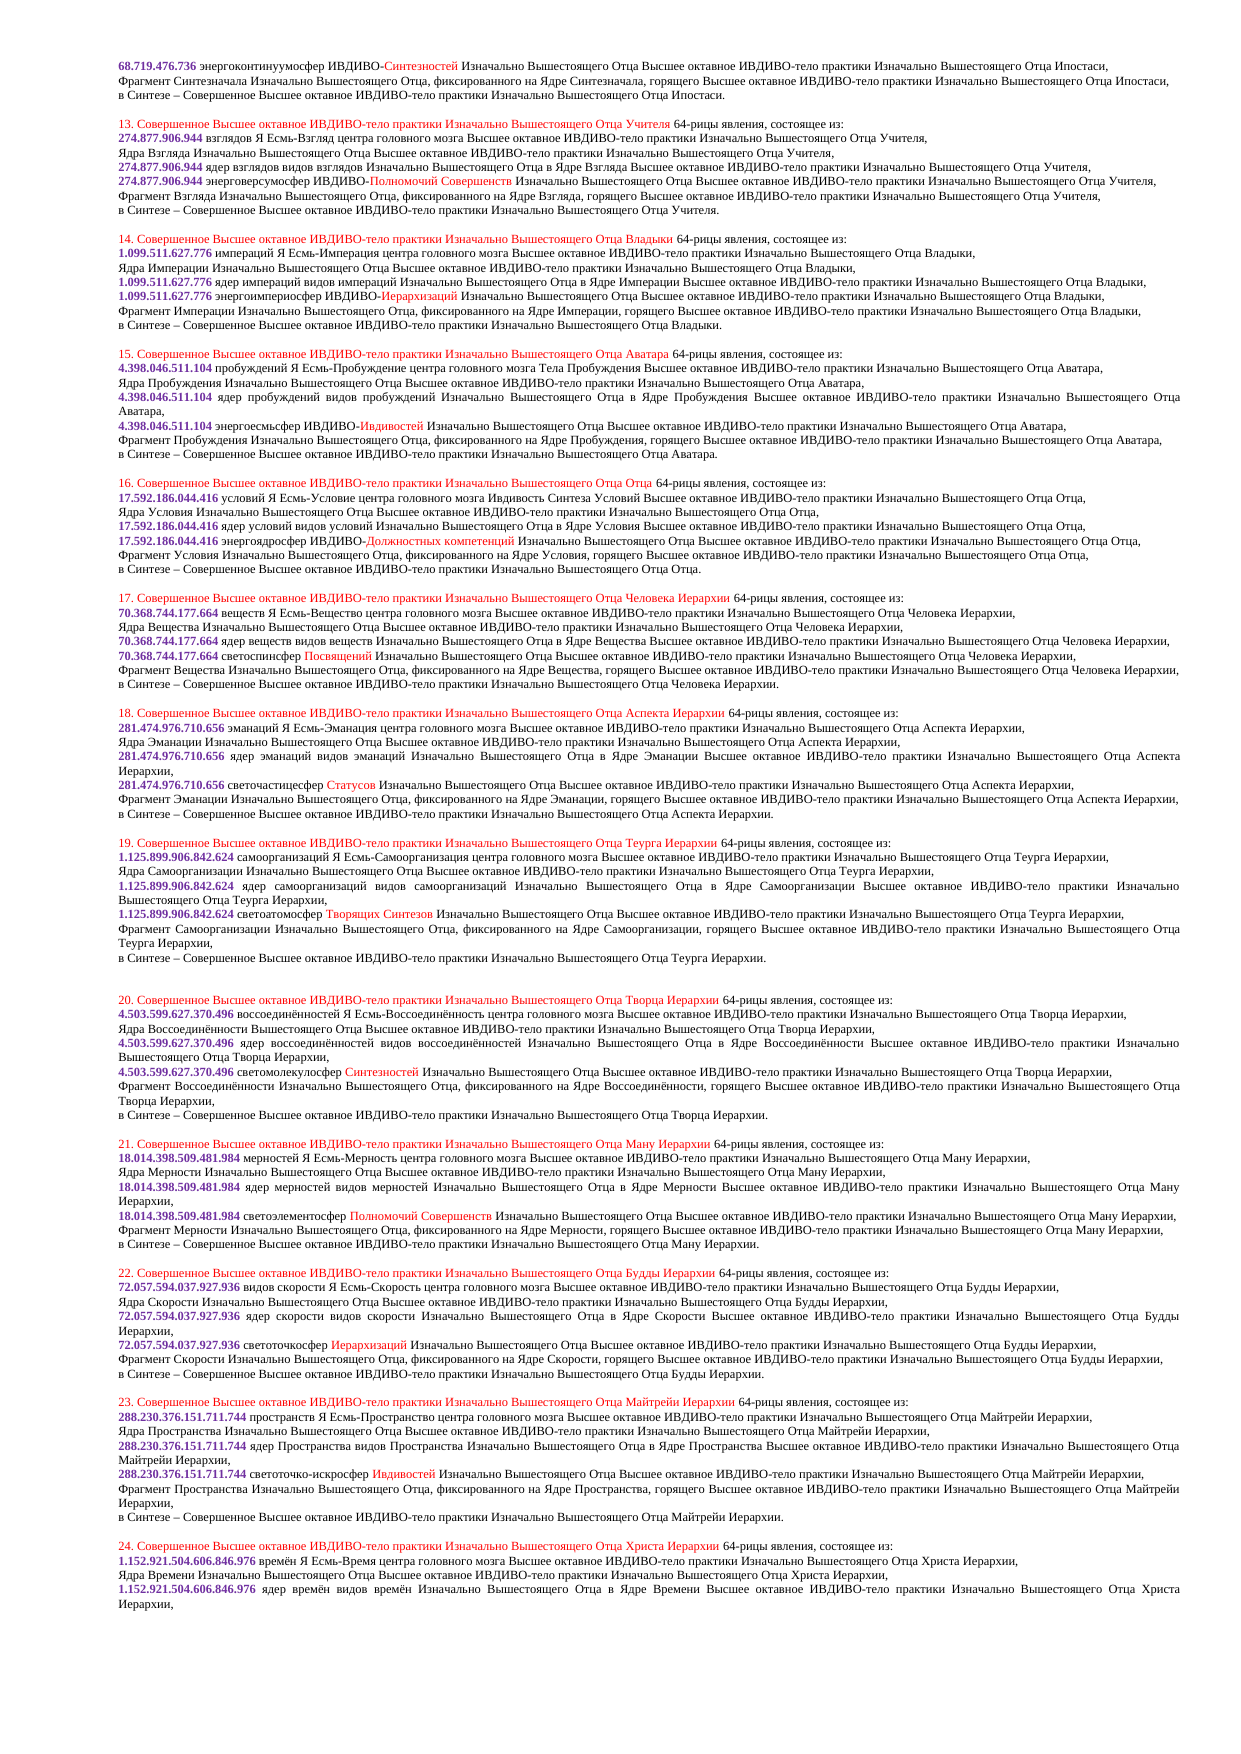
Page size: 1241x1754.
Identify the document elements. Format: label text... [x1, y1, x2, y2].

text 4.398.046.511.104 ядер пробуждений видов пробуждений Изначально Вышестоящего Отца в Ядре Пробуждения Высшее октавное ИВДИВО-тело практики Изначально Вышестоящего Отца Аватара, [118, 390, 1181, 418]
text Ядра Самоорганизации Изначально Вышестоящего Отца Высшее октавное ИВДИВО-тело практики Изначально Вышестоящего Отца Теурга Иерархии, [118, 864, 1181, 878]
text 14. Совершенное Высшее октавное ИВДИВО-тело практики Изначально Вышестоящего Отца Владыки 64-рицы явления, состоящее из: [118, 232, 1181, 246]
text 4.398.046.511.104 энергоесмьсфер ИВДИВО-Ивдивостей Изначально Вышестоящего Отца Высшее октавное ИВДИВО-тело практики Изначально Вышестоящего Отца Аватара, [118, 418, 1181, 433]
text 4.503.599.627.370.496 воссоединённостей Я Есмь-Воссоединённость центра головного мозга Высшее октавное ИВДИВО-тело практики Изначально Вышестоящего Отца Творца Иерархии, [118, 1007, 1181, 1021]
text в Синтезе – Совершенное Высшее октавное ИВДИВО-тело практики Изначально Вышестоящего Отца Ипостаси. [118, 88, 1181, 102]
text 1.152.921.504.606.846.976 ядер времён видов времён Изначально Вышестоящего Отца в Ядре Времени Высшее октавное ИВДИВО-тело практики Изначально Вышестоящего Отца Христа Иерархии, [118, 1582, 1181, 1611]
text 72.057.594.037.927.936 светоточкосфер Иерархизаций Изначально Вышестоящего Отца Высшее октавное ИВДИВО-тело практики Изначально Вышестоящего Отца Будды Иерархии, [118, 1338, 1181, 1352]
text Фрагмент Имперации Изначально Вышестоящего Отца, фиксированного на Ядре Имперации, горящего Высшее октавное ИВДИВО-тело практики Изначально Вышестоящего Отца Владыки, [118, 303, 1181, 318]
text 281.474.976.710.656 эманаций Я Есмь-Эманация центра головного мозга Высшее октавное ИВДИВО-тело практики Изначально Вышестоящего Отца Аспекта Иерархии, [118, 720, 1181, 735]
text 16. Совершенное Высшее октавное ИВДИВО-тело практики Изначально Вышестоящего Отца Отца 64-рицы явления, состоящее из: [118, 476, 1181, 490]
text 18.014.398.509.481.984 светоэлементосфер Полномочий Совершенств Изначально Вышестоящего Отца Высшее октавное ИВДИВО-тело практики Изначально Вышестоящего Отца Ману Иерархии, [118, 1208, 1181, 1223]
text Ядра Эманации Изначально Вышестоящего Отца Высшее октавное ИВДИВО-тело практики Изначально Вышестоящего Отца Аспекта Иерархии, [118, 735, 1181, 749]
text в Синтезе – Совершенное Высшее октавное ИВДИВО-тело практики Изначально Вышестоящего Отца Человека Иерархии. [118, 677, 1181, 692]
text 288.230.376.151.711.744 светоточко-искросфер Ивдивостей Изначально Вышестоящего Отца Высшее октавное ИВДИВО-тело практики Изначально Вышестоящего Отца Майтрейи Иерархии, [118, 1467, 1181, 1481]
text Фрагмент Воссоединённости Изначально Вышестоящего Отца, фиксированного на Ядре Воссоединённости, горящего Высшее октавное ИВДИВО-тело практики Изначально Вышестоящего Отца Творца Иерархии, [118, 1079, 1181, 1108]
text в Синтезе – Совершенное Высшее октавное ИВДИВО-тело практики Изначально Вышестоящего Отца Аспекта Иерархии. [118, 807, 1181, 821]
text Ядра Вещества Изначально Вышестоящего Отца Высшее октавное ИВДИВО-тело практики Изначально Вышестоящего Отца Человека Иерархии, [118, 620, 1181, 634]
text 21. Совершенное Высшее октавное ИВДИВО-тело практики Изначально Вышестоящего Отца Ману Иерархии 64-рицы явления, состоящее из: [118, 1136, 1181, 1151]
text 18.014.398.509.481.984 ядер мерностей видов мерностей Изначально Вышестоящего Отца в Ядре Мерности Высшее октавное ИВДИВО-тело практики Изначально Вышестоящего Отца Ману Иерархии, [118, 1179, 1181, 1208]
text 72.057.594.037.927.936 ядер скорости видов скорости Изначально Вышестоящего Отца в Ядре Скорости Высшее октавное ИВДИВО-тело практики Изначально Вышестоящего Отца Будды Иерархии, [118, 1309, 1181, 1338]
text 19. Совершенное Высшее октавное ИВДИВО-тело практики Изначально Вышестоящего Отца Теурга Иерархии 64-рицы явления, состоящее из: [118, 835, 1181, 850]
text 17.592.186.044.416 энергоядросфер ИВДИВО-Должностных компетенций Изначально Вышестоящего Отца Высшее октавное ИВДИВО-тело практики Изначально Вышестоящего Отца Отца, [118, 533, 1181, 548]
text 1.125.899.906.842.624 светоатомосфер Творящих Синтезов Изначально Вышестоящего Отца Высшее октавное ИВДИВО-тело практики Изначально Вышестоящего Отца Теурга Иерархии, [118, 907, 1181, 922]
text 281.474.976.710.656 светочастицесфер Статусов Изначально Вышестоящего Отца Высшее октавное ИВДИВО-тело практики Изначально Вышестоящего Отца Аспекта Иерархии, [118, 778, 1181, 792]
text 1.099.511.627.776 ядер импераций видов импераций Изначально Вышестоящего Отца в Ядре Имперации Высшее октавное ИВДИВО-тело практики Изначально Вышестоящего Отца Владыки, [118, 275, 1181, 289]
text Ядра Воссоединённости Вышестоящего Отца Высшее октавное ИВДИВО-тело практики Изначально Вышестоящего Отца Творца Иерархии, [118, 1021, 1181, 1036]
text 274.877.906.944 взглядов Я Есмь-Взгляд центра головного мозга Высшее октавное ИВДИВО-тело практики Изначально Вышестоящего Отца Учителя, [118, 131, 1181, 145]
text 274.877.906.944 энерговерсумосфер ИВДИВО-Полномочий Совершенств Изначально Вышестоящего Отца Высшее октавное ИВДИВО-тело практики Изначально Вышестоящего Отца Учителя, [118, 174, 1181, 188]
text Ядра Условия Изначально Вышестоящего Отца Высшее октавное ИВДИВО-тело практики Изначально Вышестоящего Отца Отца, [118, 505, 1181, 519]
text Ядра Скорости Изначально Вышестоящего Отца Высшее октавное ИВДИВО-тело практики Изначально Вышестоящего Отца Будды Иерархии, [118, 1294, 1181, 1309]
text 18.014.398.509.481.984 мерностей Я Есмь-Мерность центра головного мозга Высшее октавное ИВДИВО-тело практики Изначально Вышестоящего Отца Ману Иерархии, [118, 1151, 1181, 1165]
text 68.719.476.736 энергоконтинуумосфер ИВДИВО-Синтезностей Изначально Вышестоящего Отца Высшее октавное ИВДИВО-тело практики Изначально Вышестоящего Отца Ипостаси, [118, 59, 1181, 73]
text 70.368.744.177.664 светоспинсфер Посвящений Изначально Вышестоящего Отца Высшее октавное ИВДИВО-тело практики Изначально Вышестоящего Отца Человека Иерархии, [118, 648, 1181, 663]
text Ядра Имперации Изначально Вышестоящего Отца Высшее октавное ИВДИВО-тело практики Изначально Вышестоящего Отца Владыки, [118, 260, 1181, 275]
text Фрагмент Эманации Изначально Вышестоящего Отца, фиксированного на Ядре Эманации, горящего Высшее октавное ИВДИВО-тело практики Изначально Вышестоящего Отца Аспекта Иерархии, [118, 792, 1181, 807]
text 1.125.899.906.842.624 самоорганизаций Я Есмь-Самоорганизация центра головного мозга Высшее октавное ИВДИВО-тело практики Изначально Вышестоящего Отца Теурга Иерархии, [118, 850, 1181, 864]
text в Синтезе – Совершенное Высшее октавное ИВДИВО-тело практики Изначально Вышестоящего Отца Теурга Иерархии. [118, 950, 1181, 965]
text в Синтезе – Совершенное Высшее октавное ИВДИВО-тело практики Изначально Вышестоящего Отца Учителя. [118, 203, 1181, 217]
text Фрагмент Взгляда Изначально Вышестоящего Отца, фиксированного на Ядре Взгляда, горящего Высшее октавное ИВДИВО-тело практики Изначально Вышестоящего Отца Учителя, [118, 188, 1181, 203]
text Ядра Пространства Изначально Вышестоящего Отца Высшее октавное ИВДИВО-тело практики Изначально Вышестоящего Отца Майтрейи Иерархии, [118, 1424, 1181, 1438]
text 72.057.594.037.927.936 видов скорости Я Есмь-Скорость центра головного мозга Высшее октавное ИВДИВО-тело практики Изначально Вышестоящего Отца Будды Иерархии, [118, 1280, 1181, 1294]
text Фрагмент Вещества Изначально Вышестоящего Отца, фиксированного на Ядре Вещества, горящего Высшее октавное ИВДИВО-тело практики Изначально Вышестоящего Отца Человека Иерархии, [118, 663, 1181, 677]
text 13. Совершенное Высшее октавное ИВДИВО-тело практики Изначально Вышестоящего Отца Учителя 64-рицы явления, состоящее из: [118, 117, 1181, 131]
text в Синтезе – Совершенное Высшее октавное ИВДИВО-тело практики Изначально Вышестоящего Отца Ману Иерархии. [118, 1237, 1181, 1251]
text Ядра Мерности Изначально Вышестоящего Отца Высшее октавное ИВДИВО-тело практики Изначально Вышестоящего Отца Ману Иерархии, [118, 1165, 1181, 1179]
text Ядра Пробуждения Изначально Вышестоящего Отца Высшее октавное ИВДИВО-тело практики Изначально Вышестоящего Отца Аватара, [118, 375, 1181, 390]
text 281.474.976.710.656 ядер эманаций видов эманаций Изначально Вышестоящего Отца в Ядре Эманации Высшее октавное ИВДИВО-тело практики Изначально Вышестоящего Отца Аспекта Иерархии, [118, 749, 1181, 778]
text Фрагмент Пространства Изначально Вышестоящего Отца, фиксированного на Ядре Пространства, горящего Высшее октавное ИВДИВО-тело практики Изначально Вышестоящего Отца Майтрейи Иерархии, [118, 1481, 1181, 1510]
text 288.230.376.151.711.744 ядер Пространства видов Пространства Изначально Вышестоящего Отца в Ядре Пространства Высшее октавное ИВДИВО-тело практики Изначально Вышестоящего Отца Майтрейи Иерархии, [118, 1438, 1181, 1467]
text 17.592.186.044.416 условий Я Есмь-Условие центра головного мозга Ивдивость Синтеза Условий Высшее октавное ИВДИВО-тело практики Изначально Вышестоящего Отца Отца, [118, 490, 1181, 505]
text Фрагмент Скорости Изначально Вышестоящего Отца, фиксированного на Ядре Скорости, горящего Высшее октавное ИВДИВО-тело практики Изначально Вышестоящего Отца Будды Иерархии, [118, 1352, 1181, 1366]
text 15. Совершенное Высшее октавное ИВДИВО-тело практики Изначально Вышестоящего Отца Аватара 64-рицы явления, состоящее из: [118, 347, 1181, 361]
text в Синтезе – Совершенное Высшее октавное ИВДИВО-тело практики Изначально Вышестоящего Отца Майтрейи Иерархии. [118, 1510, 1181, 1524]
text в Синтезе – Совершенное Высшее октавное ИВДИВО-тело практики Изначально Вышестоящего Отца Отца. [118, 562, 1181, 577]
text 274.877.906.944 ядер взглядов видов взглядов Изначально Вышестоящего Отца в Ядре Взгляда Высшее октавное ИВДИВО-тело практики Изначально Вышестоящего Отца Учителя, [118, 160, 1181, 174]
text 17.592.186.044.416 ядер условий видов условий Изначально Вышестоящего Отца в Ядре Условия Высшее октавное ИВДИВО-тело практики Изначально Вышестоящего Отца Отца, [118, 519, 1181, 533]
text 4.503.599.627.370.496 ядер воссоединённостей видов воссоединённостей Изначально Вышестоящего Отца в Ядре Воссоединённости Высшее октавное ИВДИВО-тело практики Изначально Вышестоящего Отца Творца Иерархии, [118, 1036, 1181, 1064]
text 4.503.599.627.370.496 светомолекулосфер Синтезностей Изначально Вышестоящего Отца Высшее октавное ИВДИВО-тело практики Изначально Вышестоящего Отца Творца Иерархии, [118, 1064, 1181, 1079]
text 70.368.744.177.664 ядер веществ видов веществ Изначально Вышестоящего Отца в Ядре Вещества Высшее октавное ИВДИВО-тело практики Изначально Вышестоящего Отца Человека Иерархии, [118, 634, 1181, 648]
text 288.230.376.151.711.744 пространств Я Есмь-Пространство центра головного мозга Высшее октавное ИВДИВО-тело практики Изначально Вышестоящего Отца Майтрейи Иерархии, [118, 1409, 1181, 1424]
text 1.099.511.627.776 энергоимпериосфер ИВДИВО-Иерархизаций Изначально Вышестоящего Отца Высшее октавное ИВДИВО-тело практики Изначально Вышестоящего Отца Владыки, [118, 289, 1181, 303]
text 17. Совершенное Высшее октавное ИВДИВО-тело практики Изначально Вышестоящего Отца Человека Иерархии 64-рицы явления, состоящее из: [118, 591, 1181, 605]
text Фрагмент Синтезначала Изначально Вышестоящего Отца, фиксированного на Ядре Синтезначала, горящего Высшее октавное ИВДИВО-тело практики Изначально Вышестоящего Отца Ипостаси, [118, 73, 1181, 88]
text 1.099.511.627.776 импераций Я Есмь-Имперация центра головного мозга Высшее октавное ИВДИВО-тело практики Изначально Вышестоящего Отца Владыки, [118, 246, 1181, 260]
text 22. Совершенное Высшее октавное ИВДИВО-тело практики Изначально Вышестоящего Отца Будды Иерархии 64-рицы явления, состоящее из: [118, 1266, 1181, 1280]
text 70.368.744.177.664 веществ Я Есмь-Вещество центра головного мозга Высшее октавное ИВДИВО-тело практики Изначально Вышестоящего Отца Человека Иерархии, [118, 605, 1181, 620]
text 24. Совершенное Высшее октавное ИВДИВО-тело практики Изначально Вышестоящего Отца Христа Иерархии 64-рицы явления, состоящее из: [118, 1539, 1181, 1553]
text Фрагмент Пробуждения Изначально Вышестоящего Отца, фиксированного на Ядре Пробуждения, горящего Высшее октавное ИВДИВО-тело практики Изначально Вышестоящего Отца Аватара, [118, 433, 1181, 447]
text 1.152.921.504.606.846.976 времён Я Есмь-Время центра головного мозга Высшее октавное ИВДИВО-тело практики Изначально Вышестоящего Отца Христа Иерархии, [118, 1553, 1181, 1568]
text в Синтезе – Совершенное Высшее октавное ИВДИВО-тело практики Изначально Вышестоящего Отца Аватара. [118, 447, 1181, 462]
text 4.398.046.511.104 пробуждений Я Есмь-Пробуждение центра головного мозга Тела Пробуждения Высшее октавное ИВДИВО-тело практики Изначально Вышестоящего Отца Аватара, [118, 361, 1181, 375]
text Ядра Взгляда Изначально Вышестоящего Отца Высшее октавное ИВДИВО-тело практики Изначально Вышестоящего Отца Учителя, [118, 145, 1181, 160]
text Фрагмент Мерности Изначально Вышестоящего Отца, фиксированного на Ядре Мерности, горящего Высшее октавное ИВДИВО-тело практики Изначально Вышестоящего Отца Ману Иерархии, [118, 1223, 1181, 1237]
text 18. Совершенное Высшее октавное ИВДИВО-тело практики Изначально Вышестоящего Отца Аспекта Иерархии 64-рицы явления, состоящее из: [118, 706, 1181, 720]
text в Синтезе – Совершенное Высшее октавное ИВДИВО-тело практики Изначально Вышестоящего Отца Владыки. [118, 318, 1181, 332]
text Ядра Времени Изначально Вышестоящего Отца Высшее октавное ИВДИВО-тело практики Изначально Вышестоящего Отца Христа Иерархии, [118, 1568, 1181, 1582]
text в Синтезе – Совершенное Высшее октавное ИВДИВО-тело практики Изначально Вышестоящего Отца Творца Иерархии. [118, 1108, 1181, 1122]
text 23. Совершенное Высшее октавное ИВДИВО-тело практики Изначально Вышестоящего Отца Майтрейи Иерархии 64-рицы явления, состоящее из: [118, 1395, 1181, 1409]
text Фрагмент Самоорганизации Изначально Вышестоящего Отца, фиксированного на Ядре Самоорганизации, горящего Высшее октавное ИВДИВО-тело практики Изначально Вышестоящего Отца Теурга Иерархии, [118, 922, 1181, 950]
text 20. Совершенное Высшее октавное ИВДИВО-тело практики Изначально Вышестоящего Отца Творца Иерархии 64-рицы явления, состоящее из: [118, 993, 1181, 1007]
text Фрагмент Условия Изначально Вышестоящего Отца, фиксированного на Ядре Условия, горящего Высшее октавное ИВДИВО-тело практики Изначально Вышестоящего Отца Отца, [118, 548, 1181, 562]
text в Синтезе – Совершенное Высшее октавное ИВДИВО-тело практики Изначально Вышестоящего Отца Будды Иерархии. [118, 1366, 1181, 1381]
text 1.125.899.906.842.624 ядер самоорганизаций видов самоорганизаций Изначально Вышестоящего Отца в Ядре Самоорганизации Высшее октавное ИВДИВО-тело практики Изначально Вышестоящего Отца Теурга Иерархии, [118, 878, 1181, 907]
